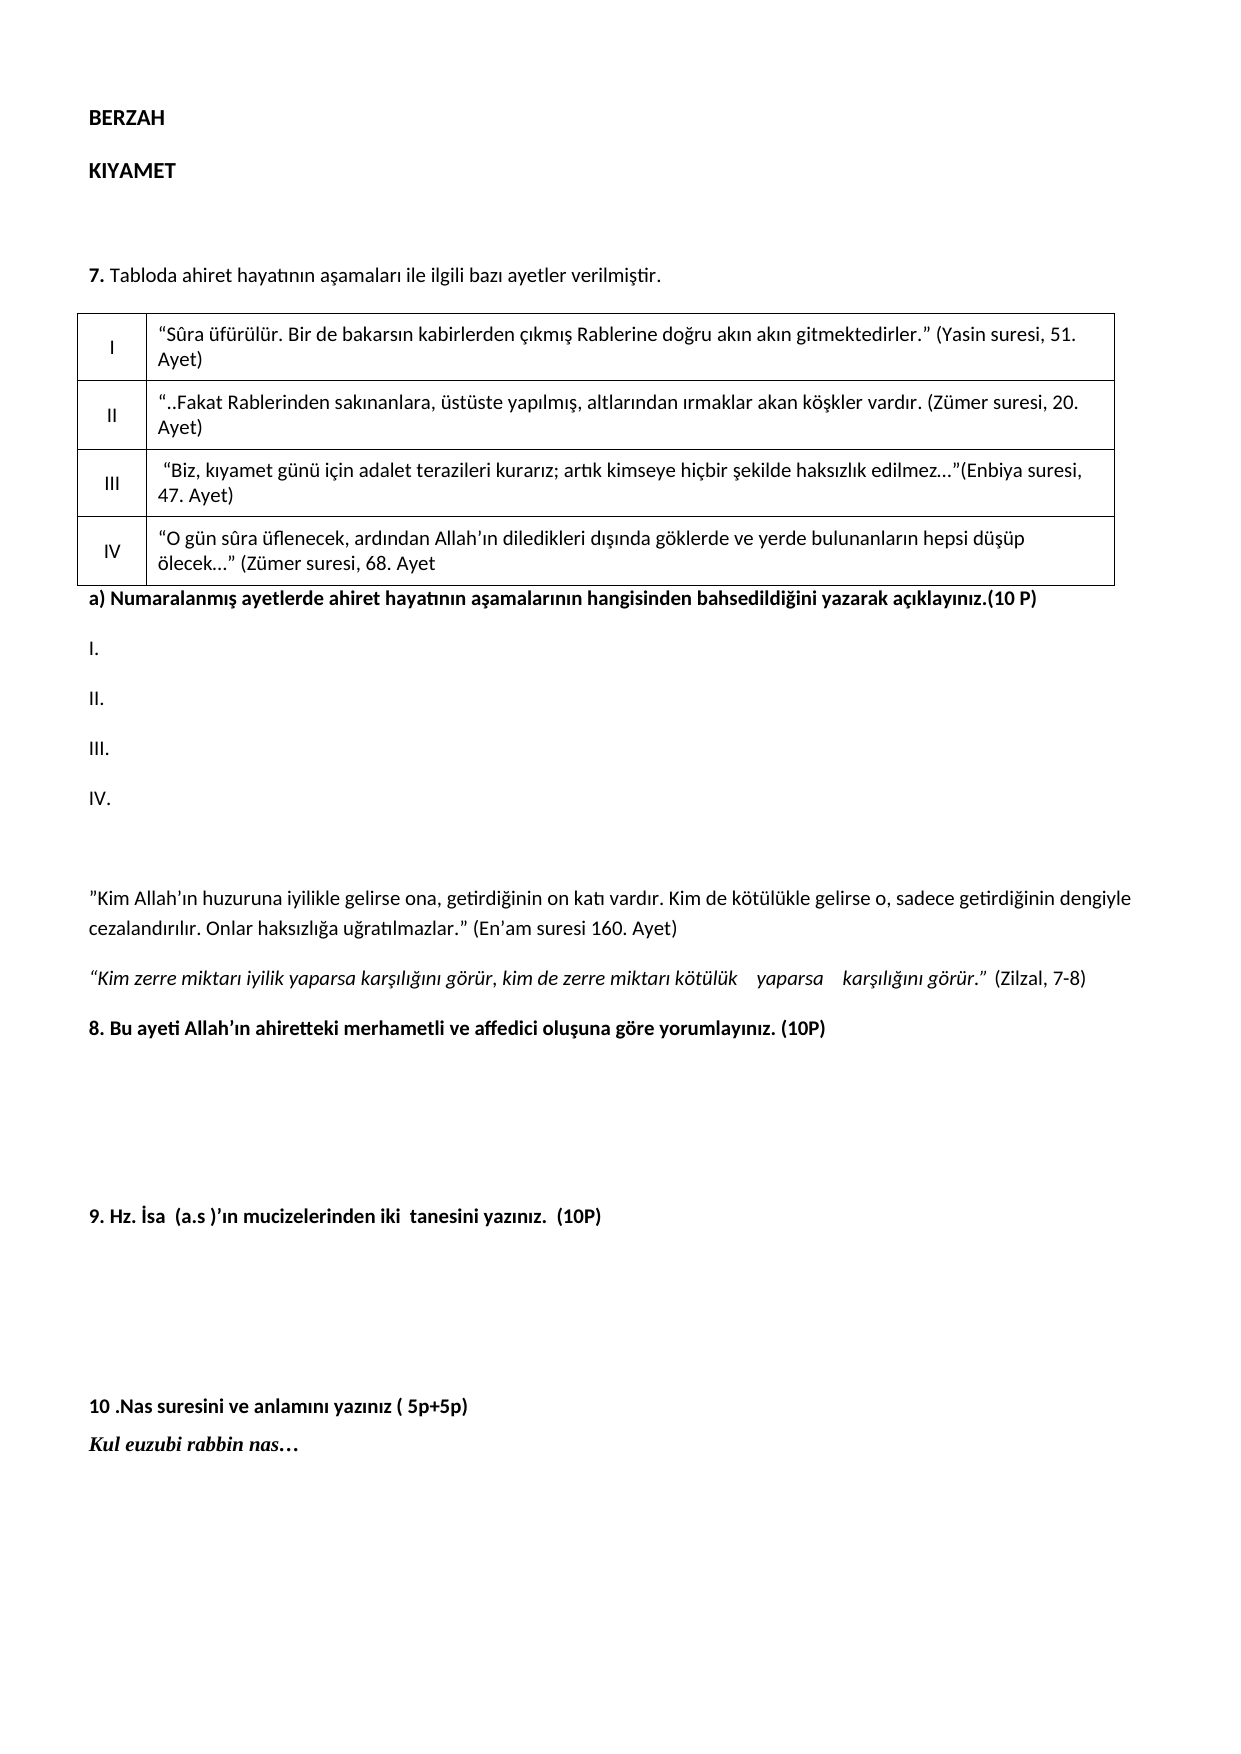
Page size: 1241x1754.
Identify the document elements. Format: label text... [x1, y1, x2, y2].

text ”Kim Allah’ın huzuruna iyilikle gelirse ona, getirdiğinin on katı vardır. Kim de kötülükle gelirse o, sadece getirdiğinin dengiyle cezalandırılır. Onlar haksızlığa uğratılmazlar.” (En’am suresi 160. Ayet) [89, 886, 1152, 940]
table_header I [78, 314, 146, 379]
text III. [89, 736, 1152, 761]
text 7. Tabloda ahiret hayatının aşamaları ile ilgili bazı ayetler verilmiştir. [89, 262, 1152, 288]
text “Kim zerre miktarı iyilik yaparsa karşılığını görür, kim de zerre miktarı kötülük yaparsa karşılığını görür.” (Zilzal, 7-8) [89, 965, 1152, 990]
text a) Numaralanmış ayetlerde ahiret hayatının aşamalarının hangisinden bahsedildiğini yazarak açıklayınız.(10 P) [89, 586, 1152, 611]
text 8. Bu ayeti Allah’ın ahiretteki merhametli ve affedici oluşuna göre yorumlayınız. (10P) [89, 1015, 1152, 1040]
text KIYAMET [89, 156, 1152, 184]
text II. [89, 686, 1152, 711]
text IV. [89, 786, 1152, 811]
text 9. Hz. İsa (a.s )’ın mucizelerinden iki tanesini yazınız. (10P) [89, 1203, 1152, 1228]
text 10 .Nas suresini ve anlamını yazınız ( 5p+5p) [89, 1393, 1152, 1419]
table_header “Sûra üfürülür. Bir de bakarsın kabirlerden çıkmış Rablerine doğru akın akın gitmektedirler.” (Yasin suresi, 51. Ayet) [147, 314, 1114, 379]
table_cell IV [78, 517, 146, 584]
table_cell II [78, 381, 146, 448]
text Kul euzubi rabbin nas… [89, 1432, 1152, 1456]
table_cell “..Fakat Rablerinden sakınanlara, üstüste yapılmış, altlarından ırmaklar akan köşkler vardır. (Zümer suresi, 20. Ayet) [147, 381, 1114, 448]
table_cell “Biz, kıyamet günü için adalet terazileri kurarız; artık kimseye hiçbir şekilde haksızlık edilmez…”(Enbiya suresi, 47. Ayet) [147, 450, 1114, 516]
text I. [89, 636, 1152, 661]
text BERZAH [89, 103, 1152, 131]
table_cell III [78, 450, 146, 516]
table_cell “O gün sûra üflenecek, ardından Allah’ın diledikleri dışında göklerde ve yerde bulunanların hepsi düşüp ölecek…” (Zümer suresi, 68. Ayet [147, 517, 1114, 584]
